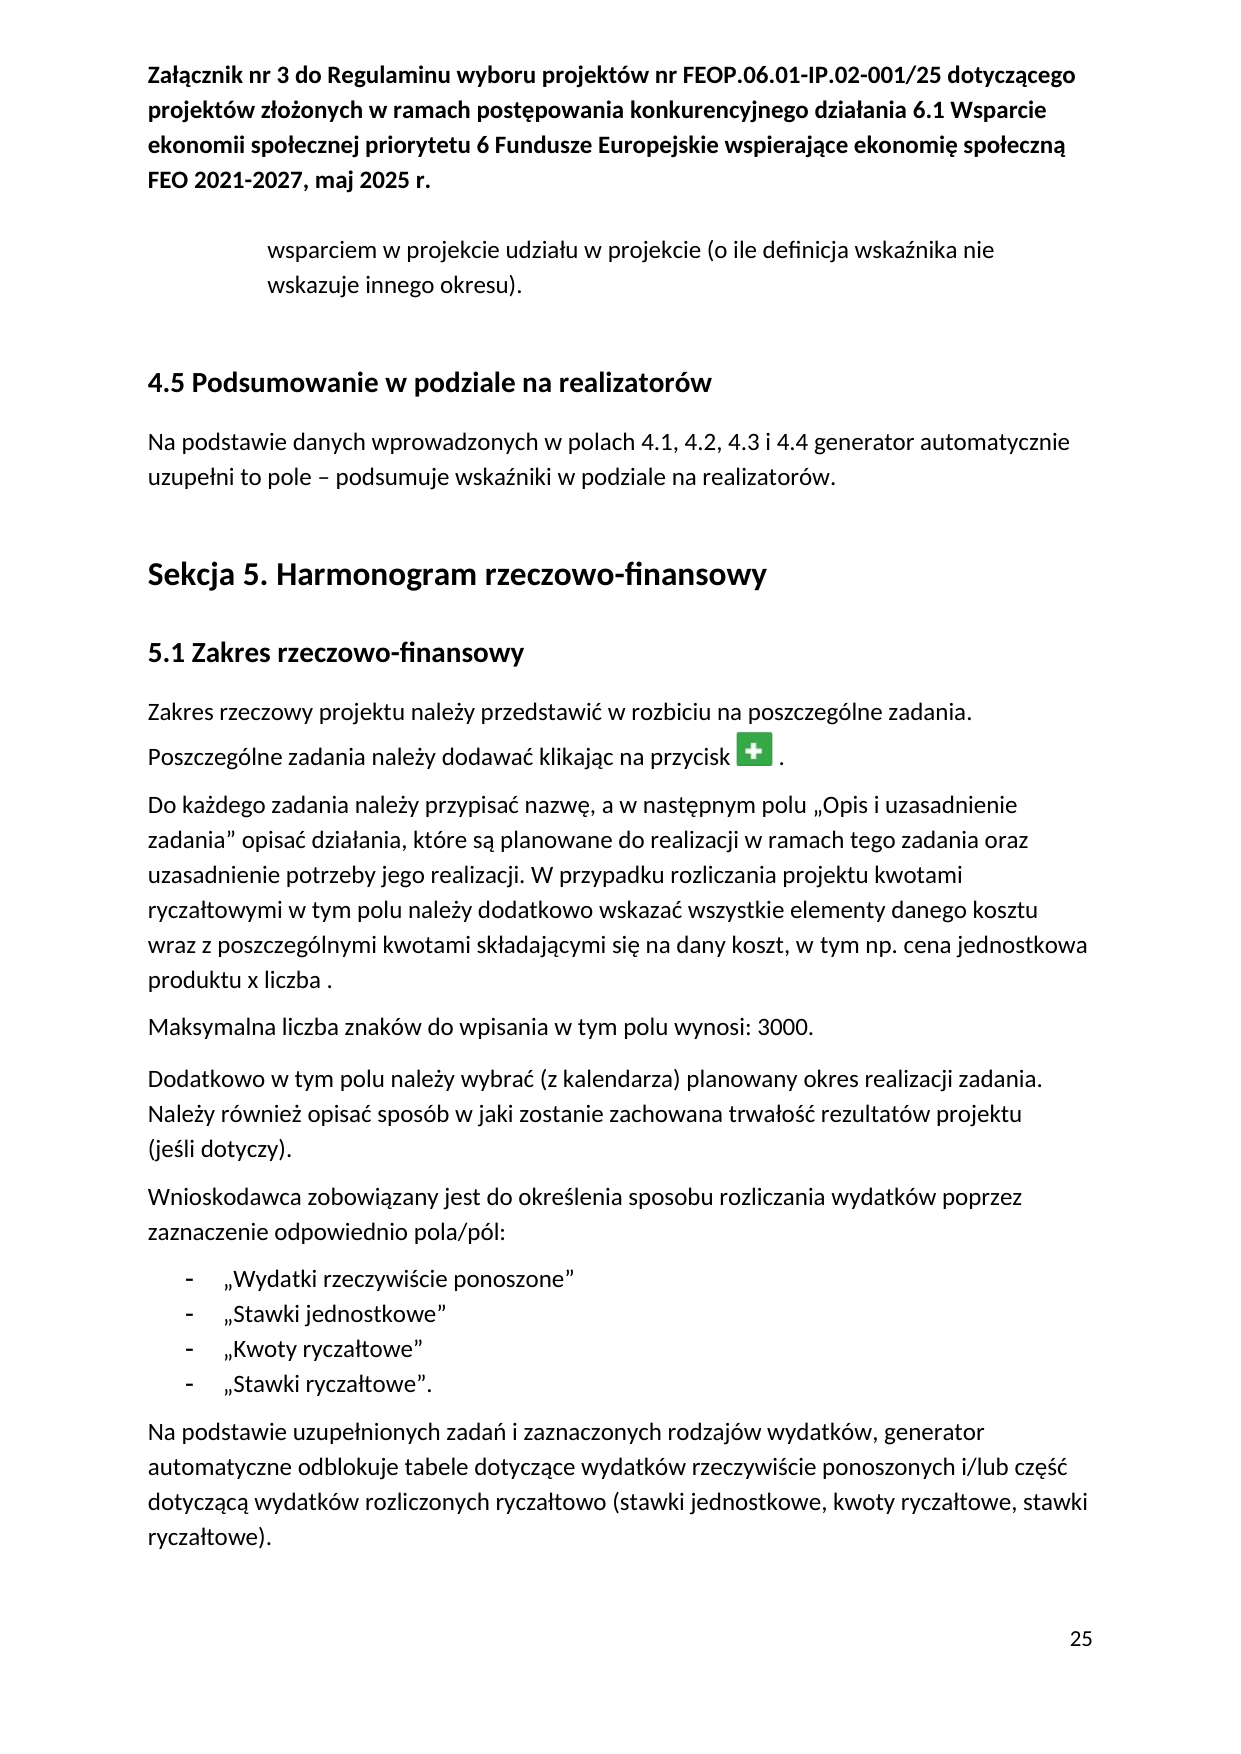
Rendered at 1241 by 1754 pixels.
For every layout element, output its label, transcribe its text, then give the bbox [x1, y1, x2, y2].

list „Kwoty ryczałtowe” [185, 1333, 1093, 1364]
text Wnioskodawca zobowiązany jest do określenia sposobu rozliczania wydatków poprzez zaznaczenie odpowiednio pola/pól: [148, 1181, 1093, 1246]
text Zakres rzeczowy projektu należy przedstawić w rozbiciu na poszczególne zadania. Poszczególne zadania należy dodawać klikając na przycisk . [148, 696, 1093, 772]
text Dodatkowo w tym polu należy wybrać (z kalendarza) planowany okres realizacji zadania. Należy również opisać sposób w jaki zostanie zachowana trwałość rezultatów projektu (jeśli dotyczy). [148, 1063, 1093, 1164]
subtitle 5.1 Zakres rzeczowo-finansowy [148, 634, 1093, 670]
text Do każdego zadania należy przypisać nazwę, a w następnym polu „Opis i uzasadnienie zadania” opisać działania, które są planowane do realizacji w ramach tego zadania oraz uzasadnienie potrzeby jego realizacji. W przypadku rozliczania projektu kwotami ryczałtowymi w tym polu należy dodatkowo wskazać wszystkie elementy danego kosztu wraz z poszczególnymi kwotami składającymi się na dany koszt, w tym np. cena jednostkowa produktu x liczba . [148, 789, 1093, 994]
subtitle Sekcja 5. Harmonogram rzeczowo-finansowy [148, 553, 1093, 593]
list „Stawki jednostkowe” [185, 1298, 1093, 1329]
subtitle 4.5 Podsumowanie w podziale na realizatorów [148, 364, 1093, 399]
list „Wydatki rzeczywiście ponoszone” [185, 1263, 1093, 1294]
text Maksymalna liczba znaków do wpisania w tym polu wynosi: 3000. [148, 1011, 1093, 1042]
text Na podstawie uzupełnionych zadań i zaznaczonych rodzajów wydatków, generator automatyczne odblokuje tabele dotyczące wydatków rzeczywiście ponoszonych i/lub część dotyczącą wydatków rozliczonych ryczałtowo (stawki jednostkowe, kwoty ryczałtowe, stawki ryczałtowe). [148, 1416, 1093, 1551]
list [229, 234, 1093, 299]
list „Stawki ryczałtowe”. [185, 1368, 1093, 1399]
picture [736, 731, 773, 766]
list Na podstawie danych wprowadzonych w polach 4.1, 4.2, 4.3 i 4.4 generator automatycznie uzupełni to pole – podsumuje wskaźniki w podziale na realizatorów. [148, 426, 1093, 491]
